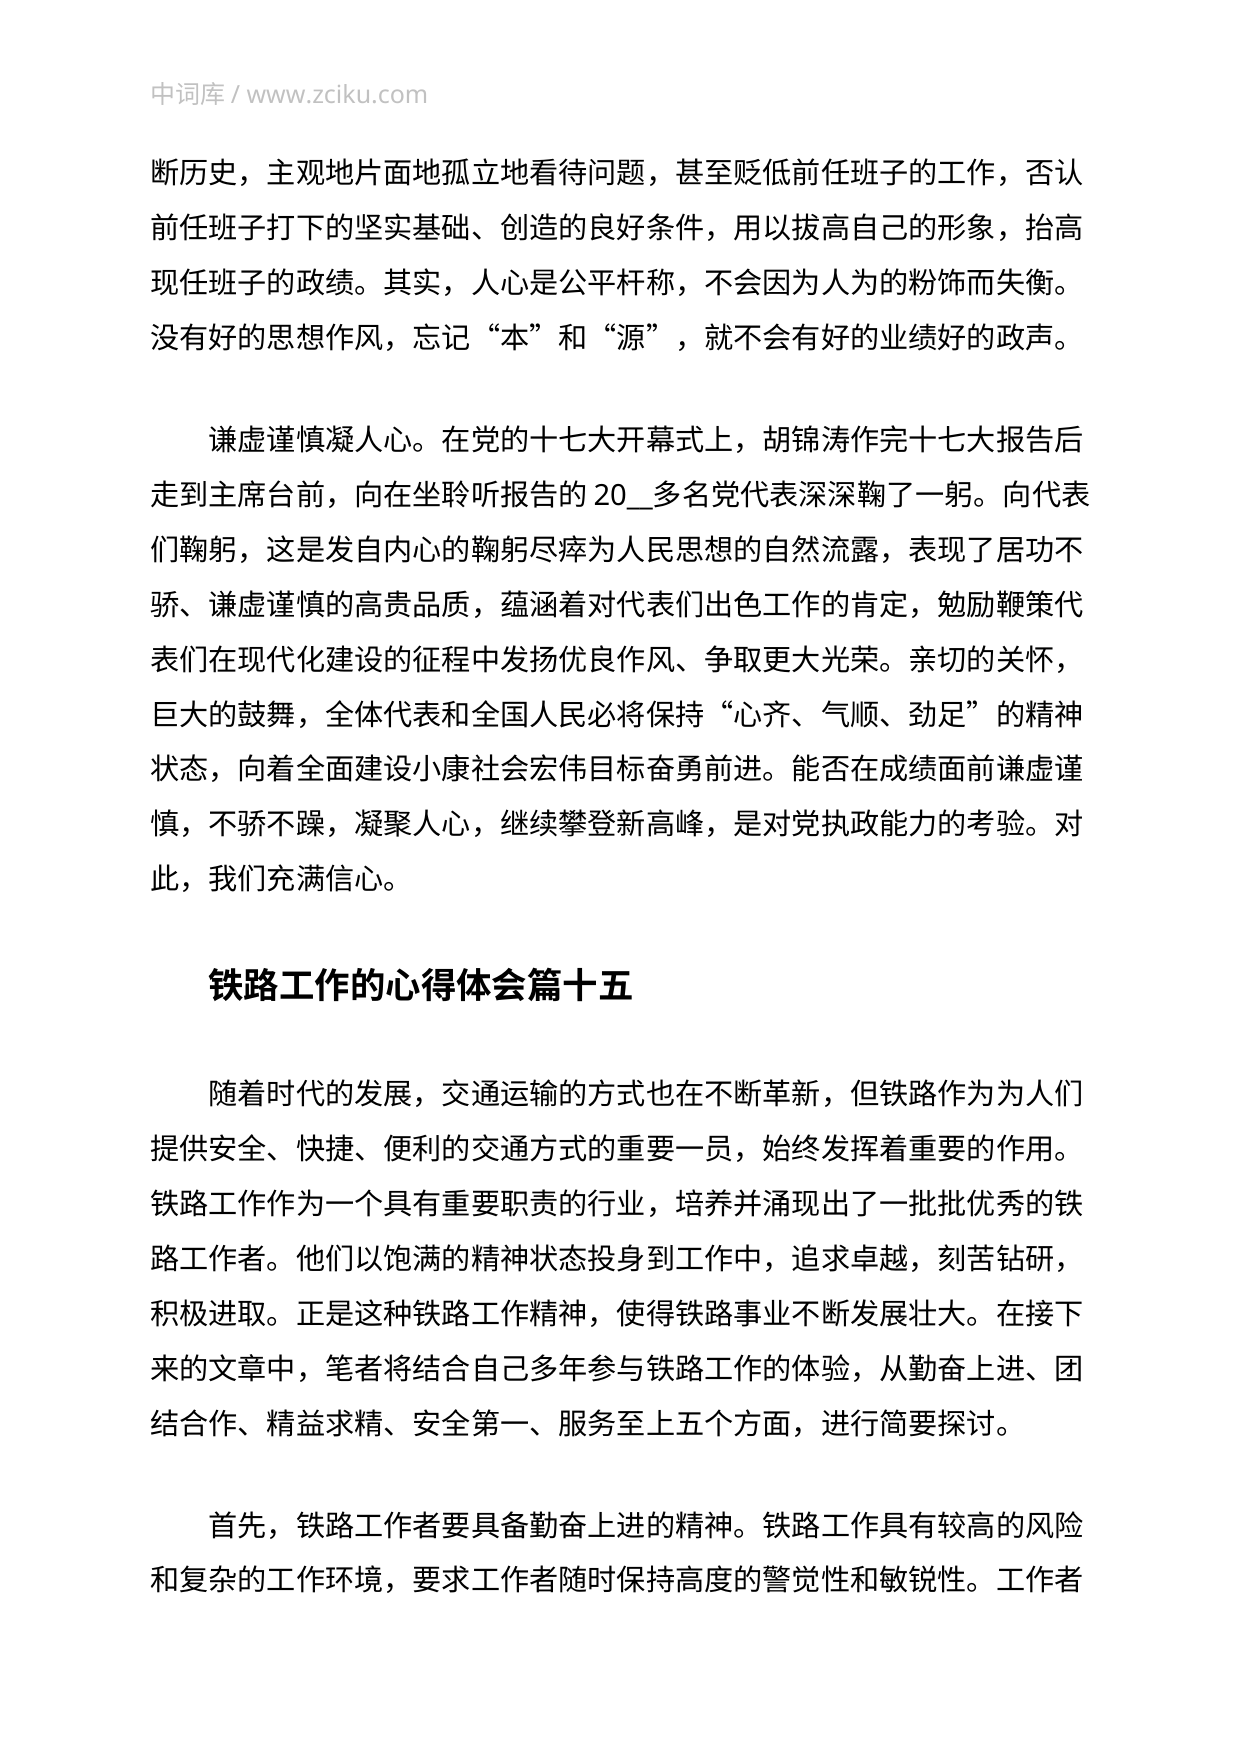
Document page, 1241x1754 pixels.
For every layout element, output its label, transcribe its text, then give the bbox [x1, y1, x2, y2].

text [150, 150, 1090, 357]
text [150, 1502, 1090, 1599]
text 随着时代的发展，交通运输的方式也在不断革新，但铁路作为为人们提供安全、快捷、便利的交通方式的重要一员，始终发挥着重要的作用。铁路工作作为一个具有重要职责的行业，培养并涌现出了一批批优秀的铁路工作者。他们以饱满的精神状态投身到工作中，追求卓越，刻苦钻研，积极进取。正是这种铁路工作精神，使得铁路事业不断发展壮大。在接下来的文章中，笔者将结合自己多年参与铁路工作的体验，从勤奋上进、团结合作、精益求精、安全第一、服务至上五个方面，进行简要探讨。 [150, 1071, 1090, 1443]
text 铁路工作的心得体会篇十五 [150, 957, 1090, 1009]
text 谦虚谨慎凝人心。在党的十七大开幕式上，胡锦涛作完十七大报告后走到主席台前，向在坐聆听报告的20__多名党代表深深鞠了一躬。向代表们鞠躬，这是发自内心的鞠躬尽瘁为人民思想的自然流露，表现了居功不骄、谦虚谨慎的高贵品质，蕴涵着对代表们出色工作的肯定，勉励鞭策代表们在现代化建设的征程中发扬优良作风、争取更大光荣。亲切的关怀，巨大的鼓舞，全体代表和全国人民必将保持“心齐、气顺、劲足”的精神状态，向着全面建设小康社会宏伟目标奋勇前进。能否在成绩面前谦虚谨慎，不骄不躁，凝聚人心，继续攀登新高峰，是对党执政能力的考验。对此，我们充满信心。 [150, 416, 1090, 898]
